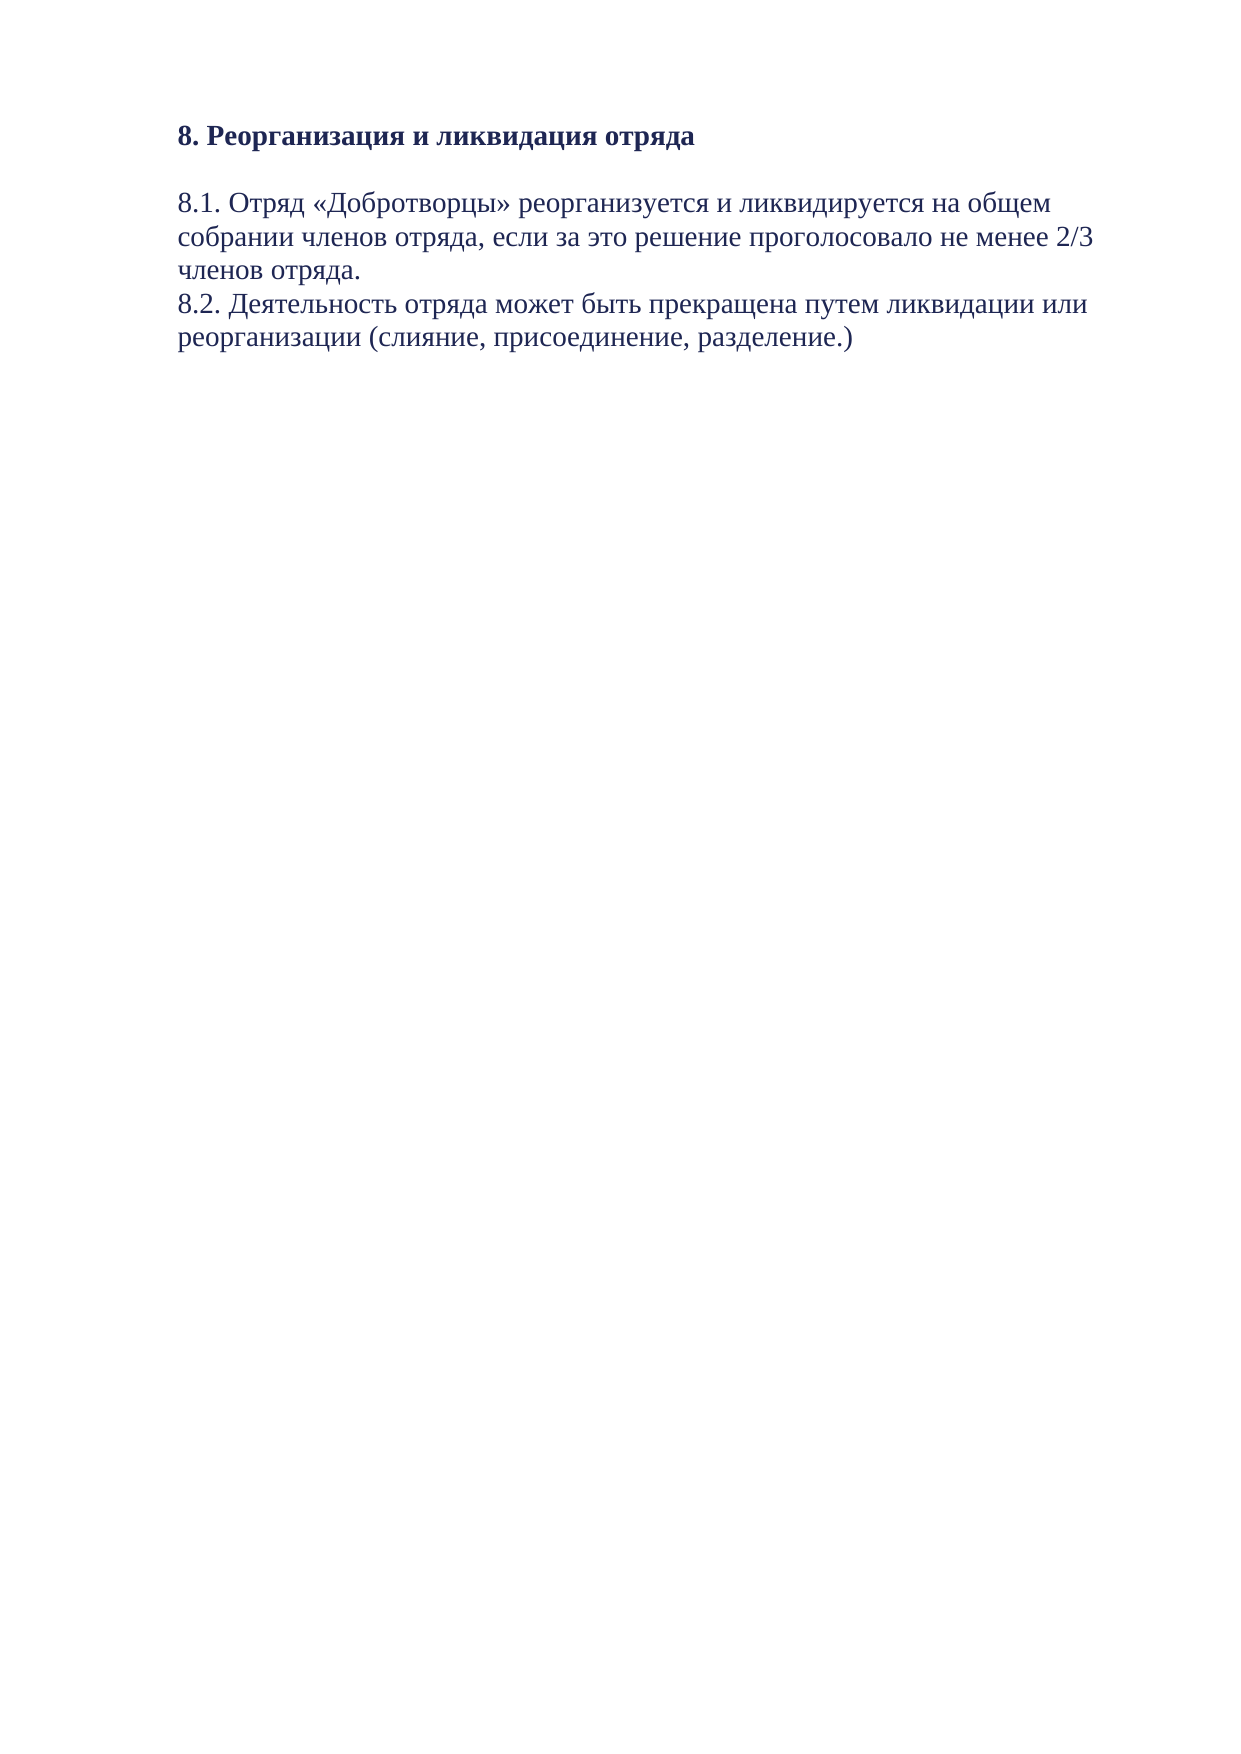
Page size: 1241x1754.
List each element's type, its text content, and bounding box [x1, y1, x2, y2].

text 8.2. Деятельность отряда может быть прекращена путем ликвидации или реорганизации (слияние, присоединение, разделение.) [177, 286, 1152, 353]
text 8. Реорганизация и ликвидация отряда [177, 118, 1152, 152]
text 8.1. Отряд «Добротворцы» реорганизуется и ликвидируется на общем собрании членов отряда, если за это решение проголосовало не менее 2/3 членов отряда. [177, 185, 1152, 286]
